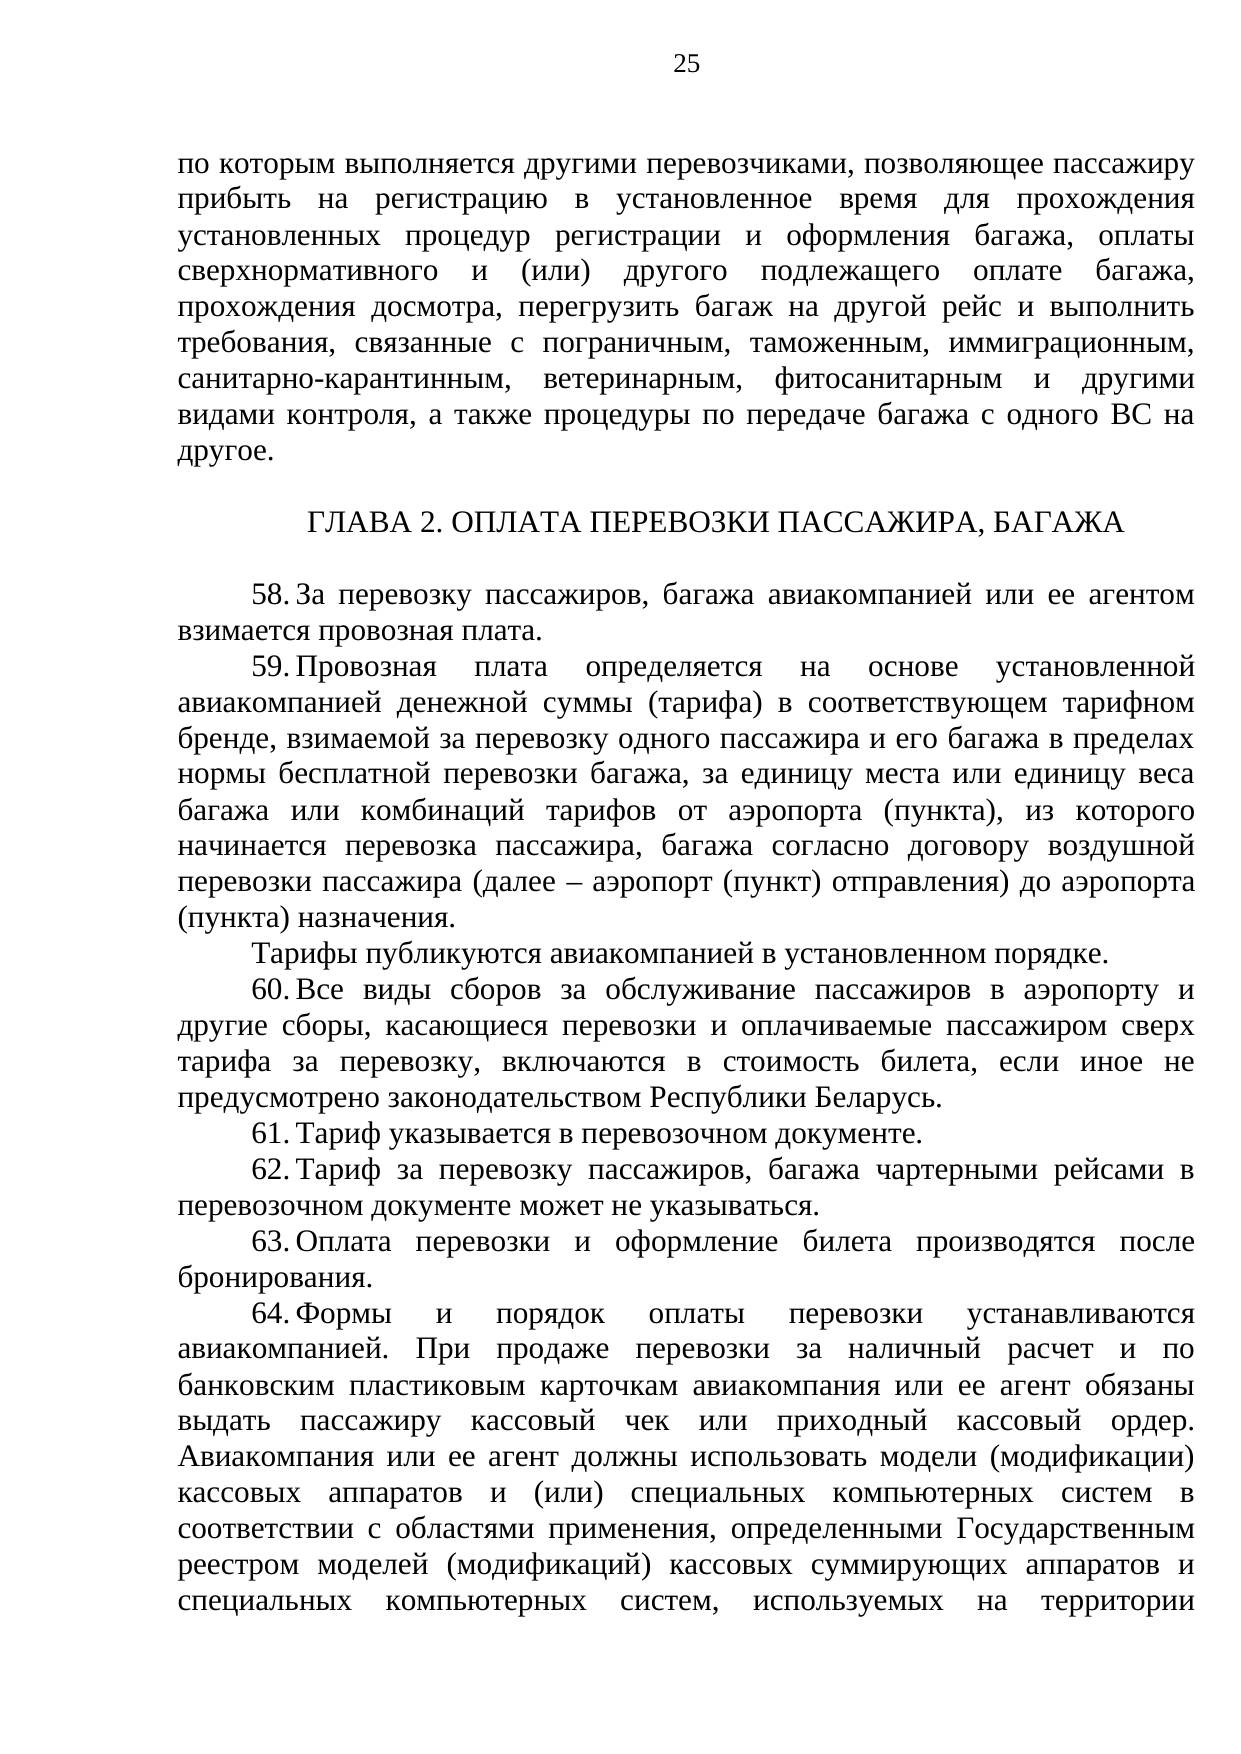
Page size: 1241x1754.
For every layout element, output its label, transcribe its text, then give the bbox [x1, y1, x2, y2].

text Тарифы публикуются авиакомпанией в установленном порядке. [177, 934, 1196, 970]
list Все виды сборов за обслуживание пассажиров в аэропорту и другие сборы, касающиеся перевозки и оплачиваемые пассажиром сверх тарифа за перевозку, включаются в стоимость билета, если иное не предусмотрено законодательством Республики Беларусь. [177, 970, 1196, 1114]
list За перевозку пассажиров, багажа авиакомпанией или ее агентом взимается провозная плата. [177, 575, 1196, 647]
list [177, 1294, 1196, 1617]
list Тариф указывается в перевозочном документе. [177, 1114, 1196, 1150]
list Тариф за перевозку пассажиров, багажа чартерными рейсами в перевозочном документе может не указываться. [177, 1150, 1196, 1222]
list Провозная плата определяется на основе установленной авиакомпанией денежной суммы (тарифа) в соответствующем тарифном бренде, взимаемой за перевозку одного пассажира и его багажа в пределах нормы бесплатной перевозки багажа, за единицу места или единицу веса багажа или комбинаций тарифов от аэропорта (пункта), из которого начинается перевозка пассажира, багажа согласно договору воздушной перевозки пассажира (далее – аэропорт (пункт) отправления) до аэропорта (пункта) назначения. [177, 647, 1196, 934]
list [177, 144, 1196, 467]
list Оплата перевозки и оформление билета производятся после бронирования. [177, 1222, 1196, 1294]
text ГЛАВА 2. ОПЛАТА ПЕРЕВОЗКИ ПАССАЖИРА, БАГАЖА [236, 503, 1196, 539]
